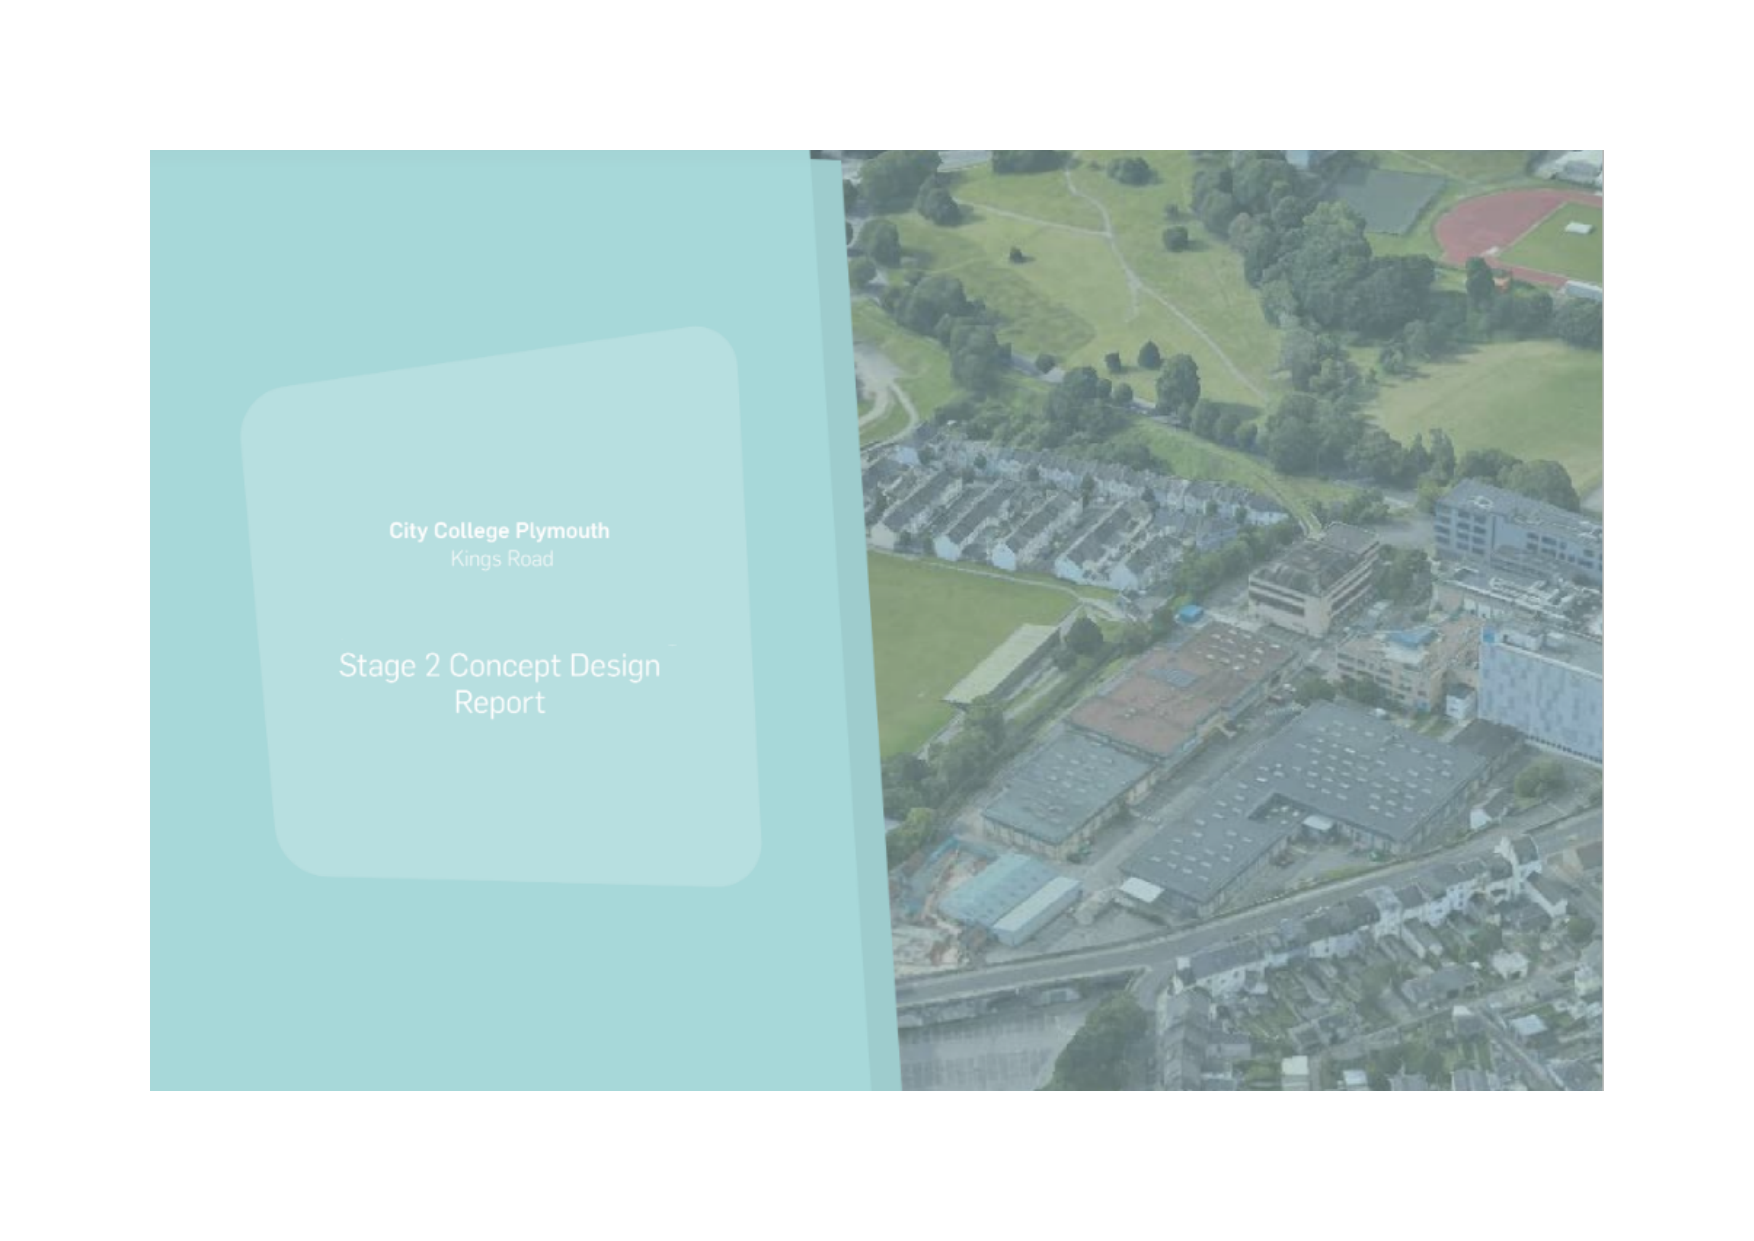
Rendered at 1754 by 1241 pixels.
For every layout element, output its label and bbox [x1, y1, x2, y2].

picture [150, 150, 1604, 1091]
